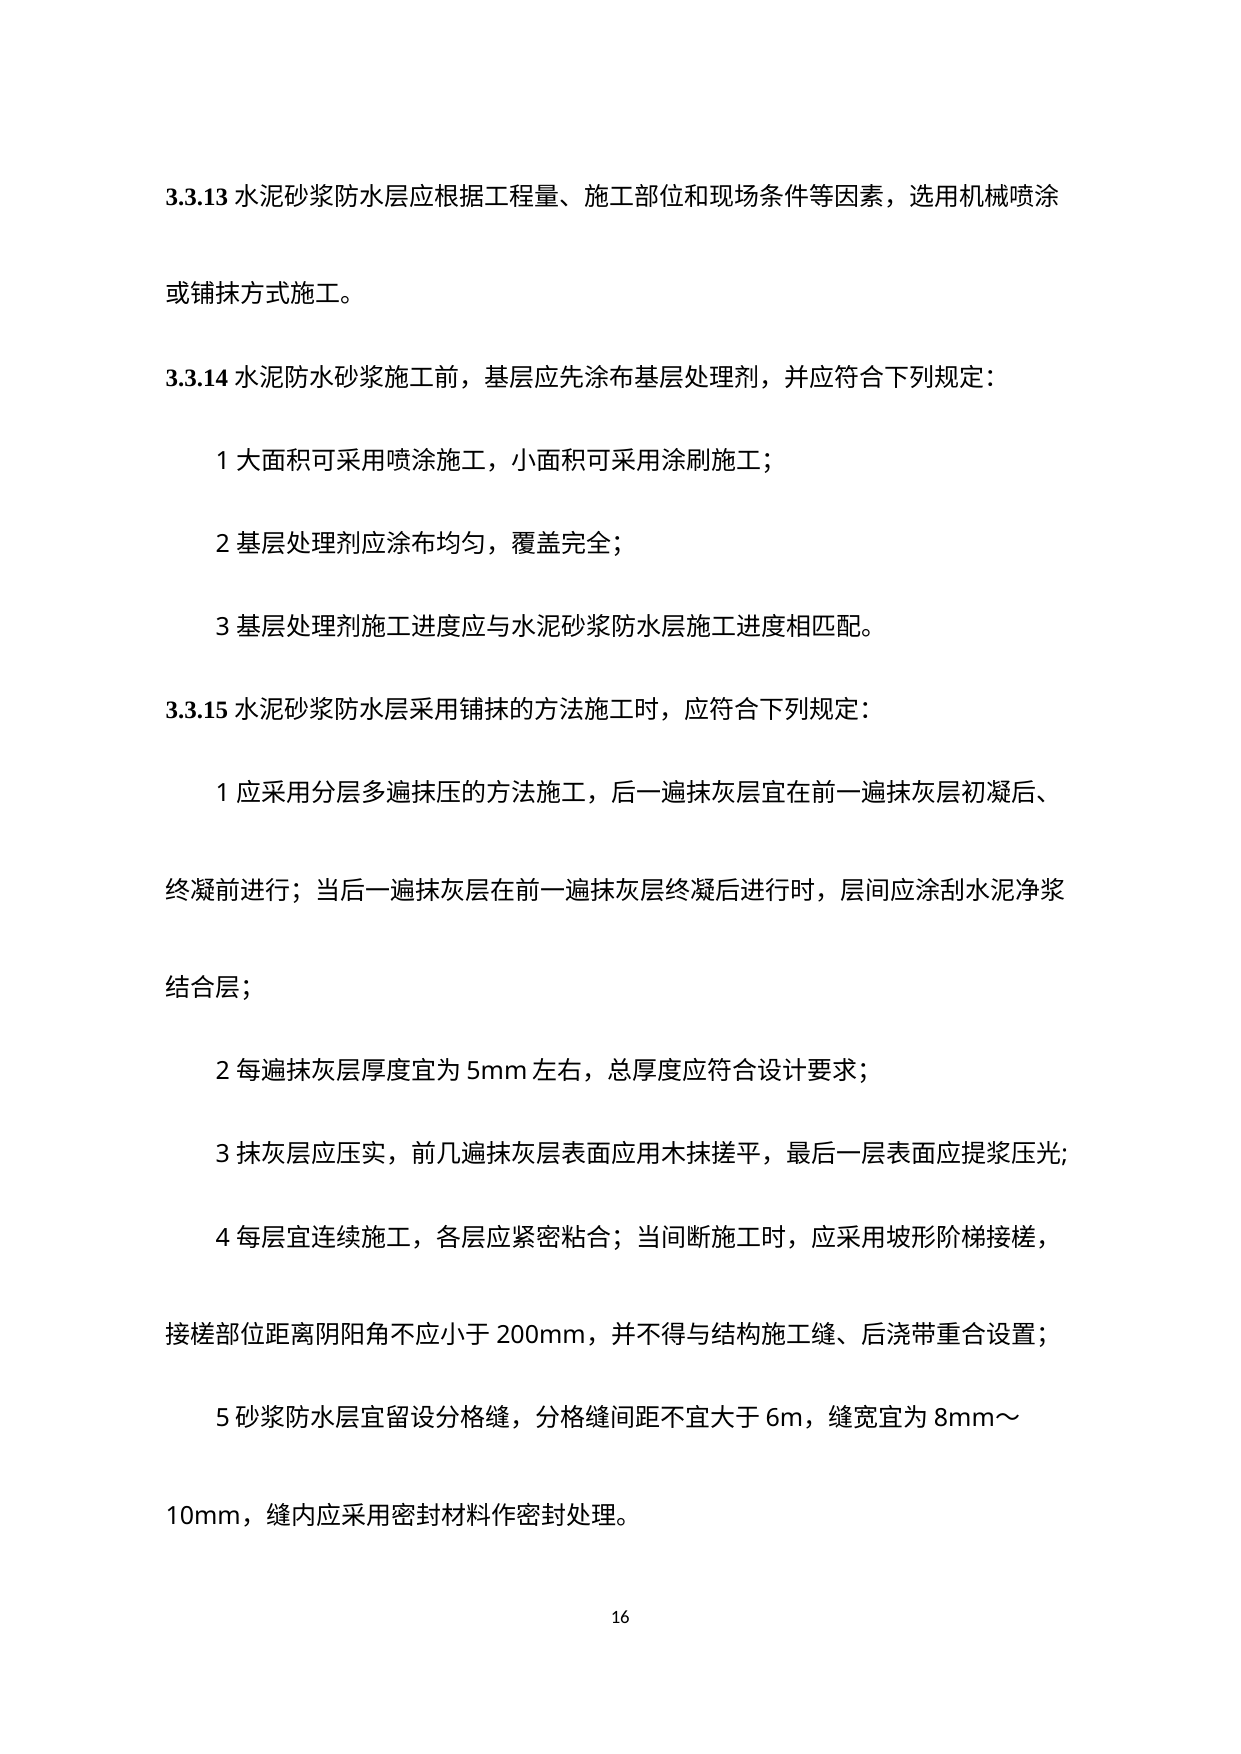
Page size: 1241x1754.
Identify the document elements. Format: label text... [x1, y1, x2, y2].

text 3 抹灰层应压实，前几遍抹灰层表面应用木抹搓平，最后一层表面应提浆压光; [165, 1119, 1075, 1184]
text 1 应采用分层多遍抹压的方法施工，后一遍抹灰层宜在前一遍抹灰层初凝后、终凝前进行；当后一遍抹灰层在前一遍抹灰层终凝后进行时，层间应涂刮水泥净浆结合层； [165, 758, 1075, 1018]
text 3.3.14 水泥防水砂浆施工前，基层应先涂布基层处理剂，并应符合下列规定： [165, 343, 1075, 408]
text 5砂浆防水层宜留设分格缝，分格缝间距不宜大于 6m，缝宽宜为 8mm～10mm，缝内应采用密封材料作密封处理。 [165, 1383, 1075, 1546]
text 1 大面积可采用喷涂施工，小面积可采用涂刷施工； [165, 426, 1075, 491]
text 3.3.15 水泥砂浆防水层采用铺抹的方法施工时，应符合下列规定： [165, 675, 1075, 740]
text 3.3.13 水泥砂浆防水层应根据工程量、施工部位和现场条件等因素，选用机械喷涂或铺抹方式施工。 [165, 162, 1075, 324]
text 2 基层处理剂应涂布均匀，覆盖完全； [165, 509, 1075, 574]
text 2 每遍抹灰层厚度宜为5mm左右，总厚度应符合设计要求； [165, 1036, 1075, 1101]
text 3 基层处理剂施工进度应与水泥砂浆防水层施工进度相匹配。 [165, 592, 1075, 657]
text 4 每层宜连续施工，各层应紧密粘合；当间断施工时，应采用坡形阶梯接槎，接槎部位距离阴阳角不应小于 200mm，并不得与结构施工缝、后浇带重合设置； [165, 1203, 1075, 1365]
